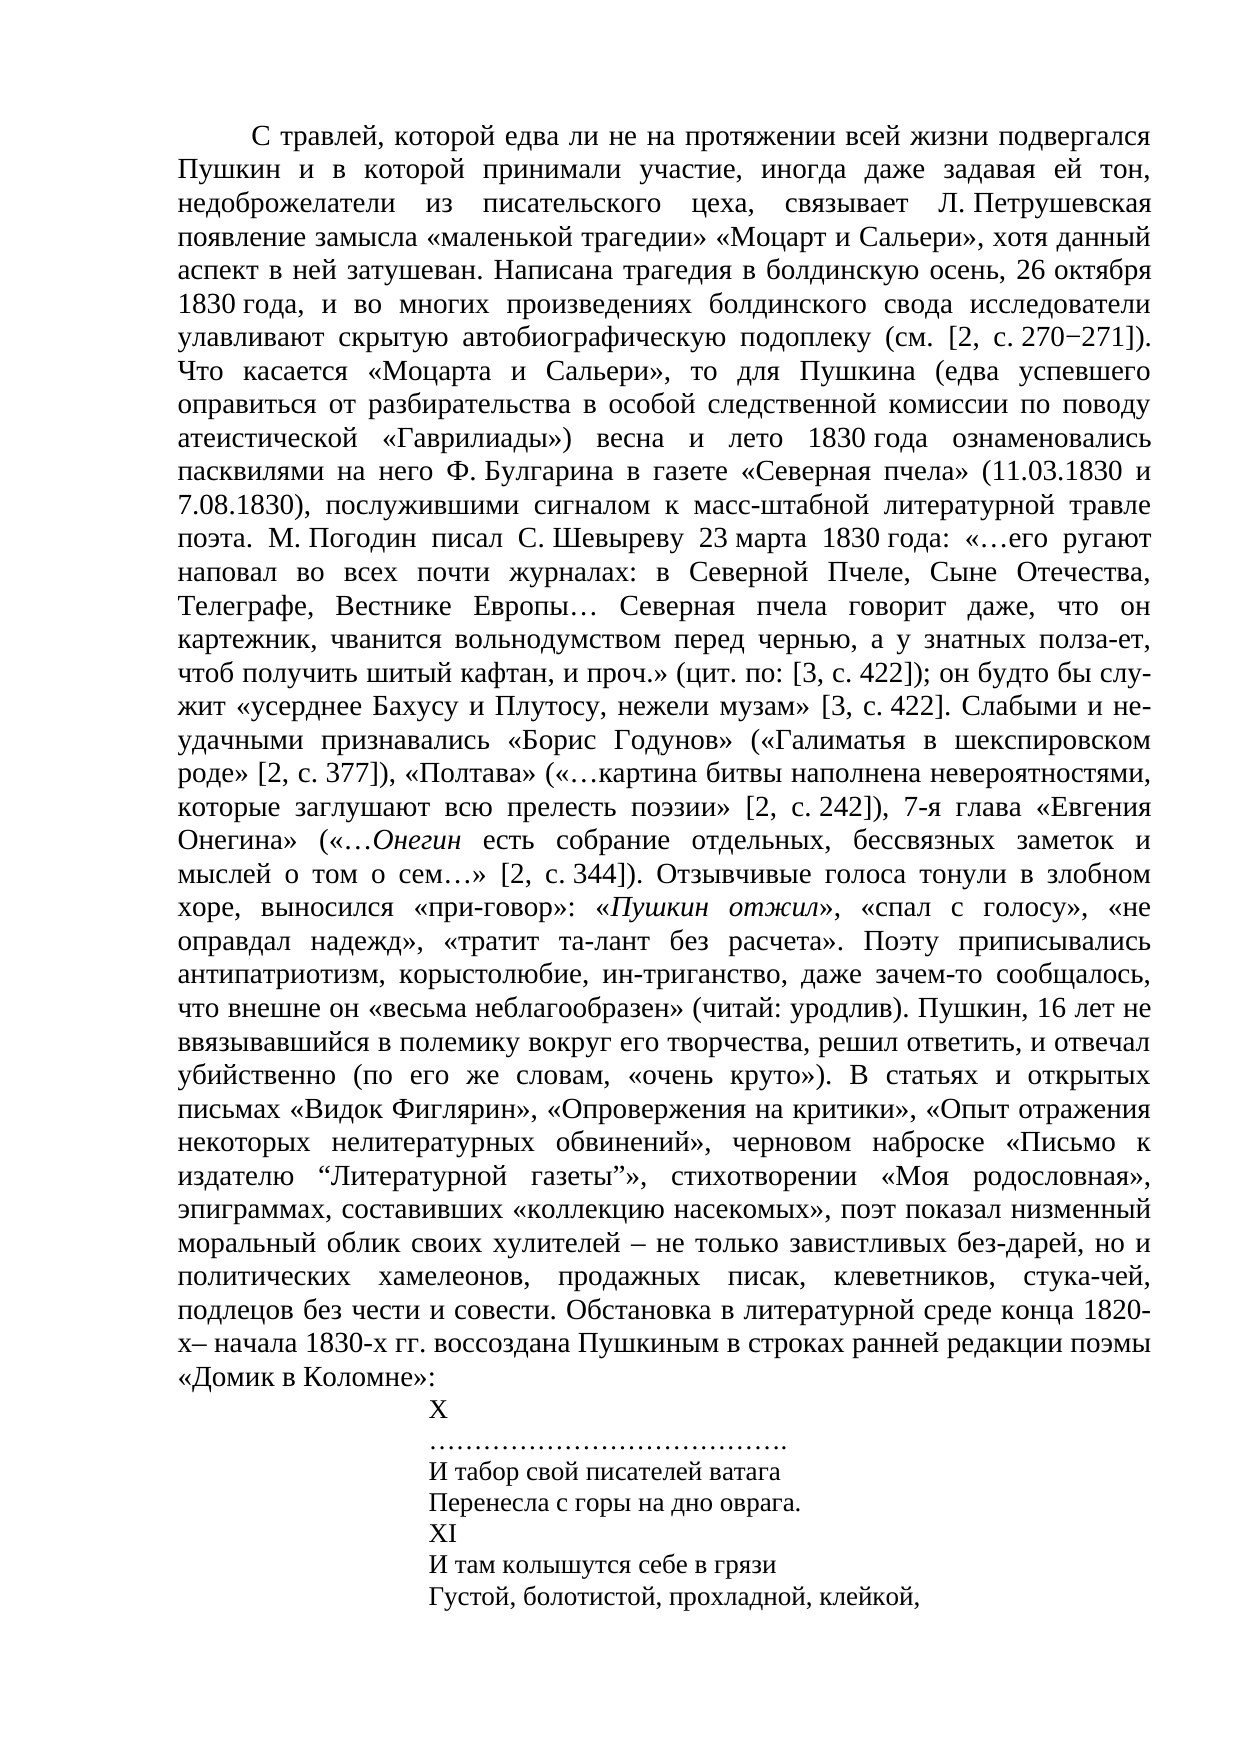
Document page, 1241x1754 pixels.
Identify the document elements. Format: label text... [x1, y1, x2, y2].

text С травлей, которой едва ли не на протяжении всей жизни подвергался Пушкин и в которой принимали участие, иногда даже задавая ей тон, недоброжелатели из писательского цеха, связывает Л. Петрушевская появление замысла «маленькой трагедии» «Моцарт и Сальери», хотя данный аспект в ней затушеван. Написана трагедия в болдинскую осень, 26 октября 1830 года, и во многих произведениях болдинского свода исследователи улавливают скрытую автобиографическую подоплеку (см. [2, c. 270−271]). Что касается «Моцарта и Сальери», то для Пушкина (едва успевшего оправиться от разбирательства в особой следственной комиссии по поводу атеистической «Гаврилиады») весна и лето 1830 года ознаменовались пасквилями на него Ф. Булгарина в газете «Северная пчела» (11.03.1830 и 7.08.1830), послужившими сигналом к масс-штабной литературной травле поэта. М. Погодин писал С. Шевыреву 23 марта 1830 года: «…его ругают наповал во всех почти журналах: в Северной Пчеле, Сыне Отечества, Телеграфе, Вестнике Европы… Северная пчела говорит даже, что он картежник, чванится вольнодумством перед чернью, а у знатных полза-ет, чтоб получить шитый кафтан, и проч.» (цит. по: [3, c. 422]); он будто бы слу-жит «усерднее Бахусу и Плутосу, нежели музам» [3, c. 422]. Слабыми и не-удачными признавались «Борис Годунов» («Галиматья в шекспировском роде» [2, c. 377]), «Полтава» («…картина битвы наполнена невероятностями, которые заглушают всю прелесть поэзии» [2, c. 242]), 7-я глава «Евгения Онегина» («…Онегин есть собрание отдельных, бессвязных заметок и мыслей о том о сем…» [2, c. 344]). Отзывчивые голоса тонули в злобном хоре, выносился «при-говор»: «Пушкин отжил», «спал с голосу», «не оправдал надежд», «тратит та-лант без расчета». Поэту приписывались антипатриотизм, корыстолюбие, ин-триганство, даже зачем-то сообщалось, что внешне он «весьма неблагообразен» (читай: уродлив). Пушкин, 16 лет не ввязывавшийся в полемику вокруг его творчества, решил ответить, и отвечал убийственно (по его же словам, «очень круто»). В статьях и открытых письмах «Видок Фиглярин», «Опровержения на критики», «Опыт отражения некоторых нелитературных обвинений», черновом наброске «Письмо к издателю “Литературной газеты”», стихотворении «Моя родословная», эпиграммах, составивших «коллекцию насекомых», поэт показал низменный моральный облик своих хулителей – не только завистливых без-дарей, но и политических хамелеонов, продажных писак, клеветников, стука-чей, подлецов без чести и совести. Обстановка в литературной среде конца 1820-х– начала 1830-х гг. воссоздана Пушкиным в строках ранней редакции поэмы «Домик в Коломне»: [177, 118, 1152, 1393]
text Густой, болотистой, прохладной, клейкой, [177, 1579, 1152, 1611]
text И там колышутся себе в грязи [177, 1548, 1152, 1579]
text Перенесла с горы на дно оврага. [177, 1486, 1152, 1517]
text И табор свой писателей ватага [177, 1455, 1152, 1486]
text ХI [177, 1517, 1152, 1548]
text …………………………………. [177, 1424, 1152, 1455]
text Х [177, 1393, 1152, 1424]
